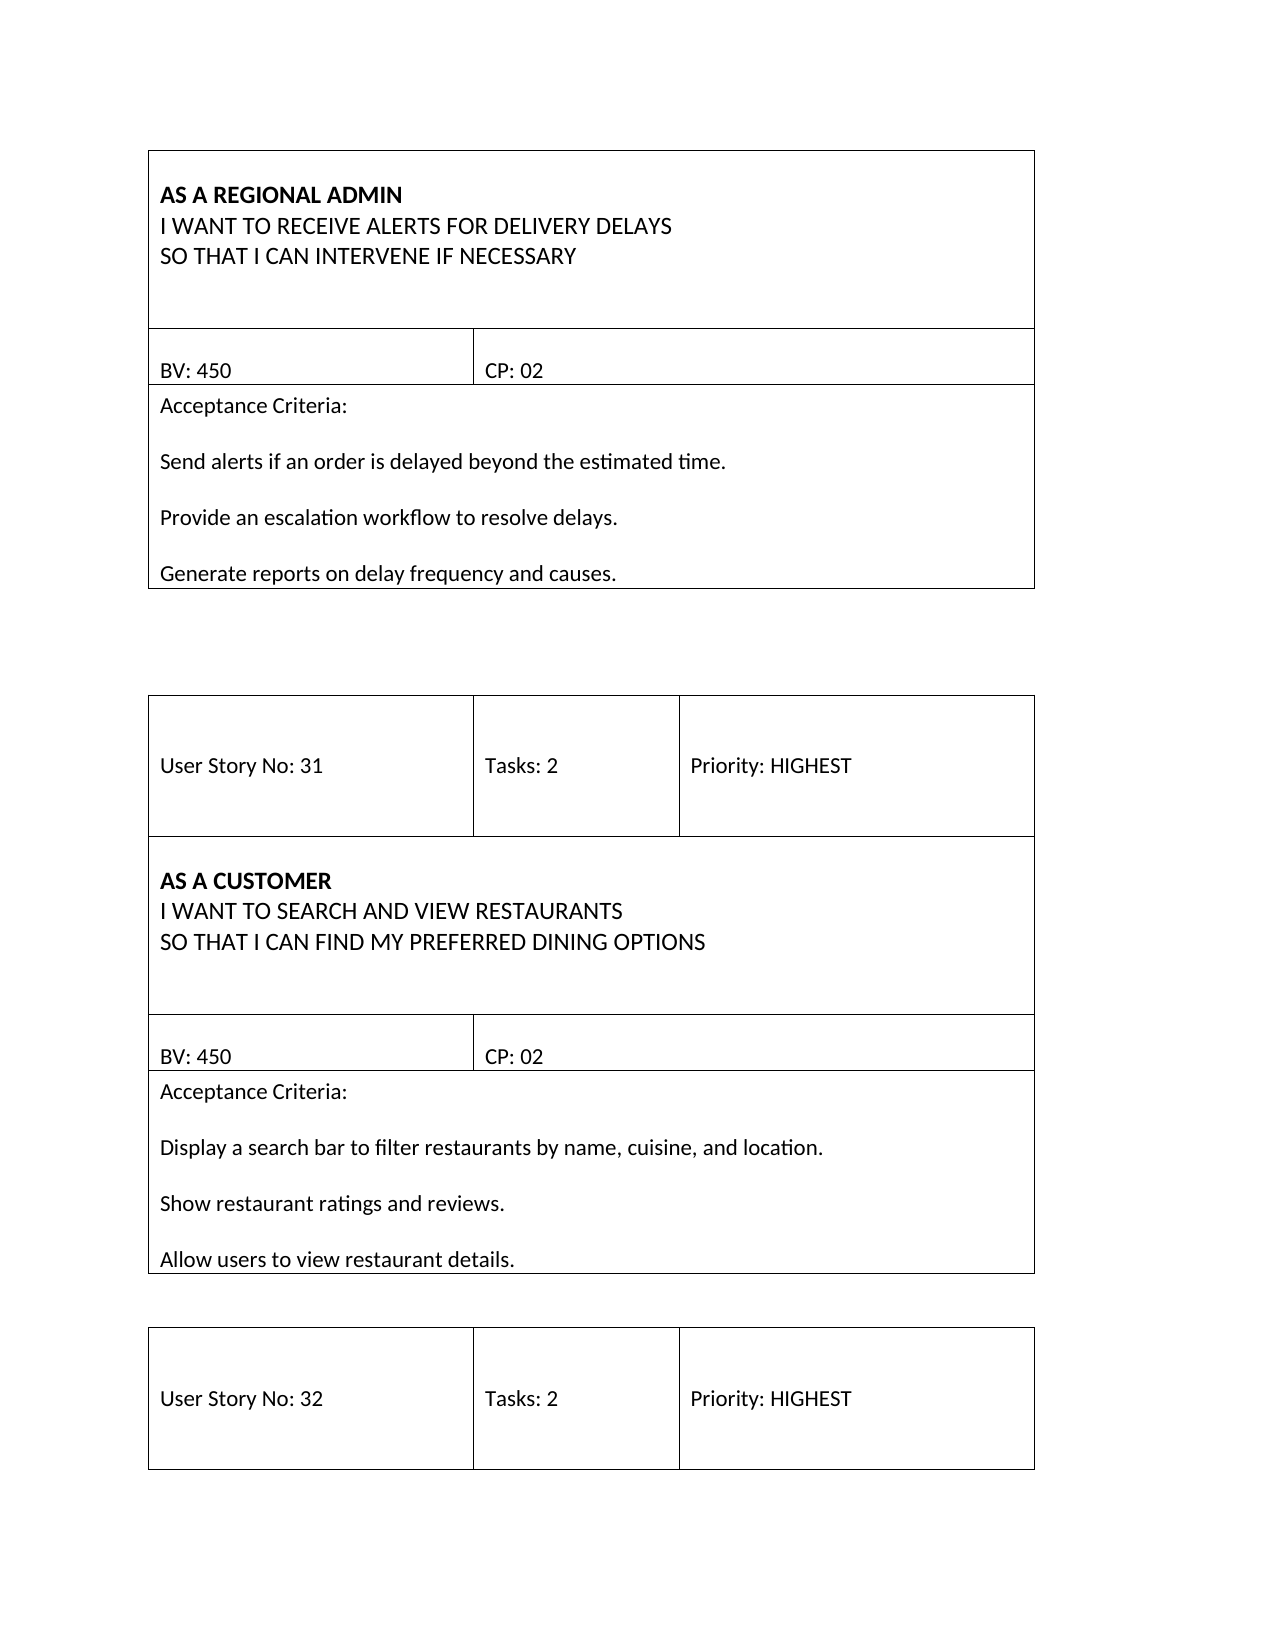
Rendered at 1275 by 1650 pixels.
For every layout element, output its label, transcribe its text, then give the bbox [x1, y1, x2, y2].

table_header Priority: HIGHEST [680, 696, 1034, 836]
table_header Tasks: 2 [474, 1328, 679, 1468]
table_cell BV: 450 [149, 329, 473, 384]
table_cell Acceptance Criteria: Send alerts if an order is delayed beyond the estimated time. Provide an escalation workflow to resolve delays. Generate reports on delay frequency and causes. [149, 385, 1034, 587]
table_cell Acceptance Criteria: Display a search bar to filter restaurants by name, cuisine, and location. Show restaurant ratings and reviews. Allow users to view restaurant details. [149, 1071, 1034, 1273]
table_cell AS A CUSTOMER I WANT TO SEARCH AND VIEW RESTAURANTS SO THAT I CAN FIND MY PREFERRED DINING OPTIONS [149, 837, 1034, 1014]
table_cell CP: 02 [474, 329, 1034, 384]
table_cell CP: 02 [474, 1015, 1034, 1070]
table_cell AS A REGIONAL ADMIN I WANT TO RECEIVE ALERTS FOR DELIVERY DELAYS SO THAT I CAN INTERVENE IF NECESSARY [149, 151, 1034, 328]
table_header Tasks: 2 [474, 696, 679, 836]
table_header User Story No: 31 [149, 696, 473, 836]
table_header Priority: HIGHEST [680, 1328, 1034, 1468]
table_header User Story No: 32 [149, 1328, 473, 1468]
table_cell BV: 450 [149, 1015, 473, 1070]
